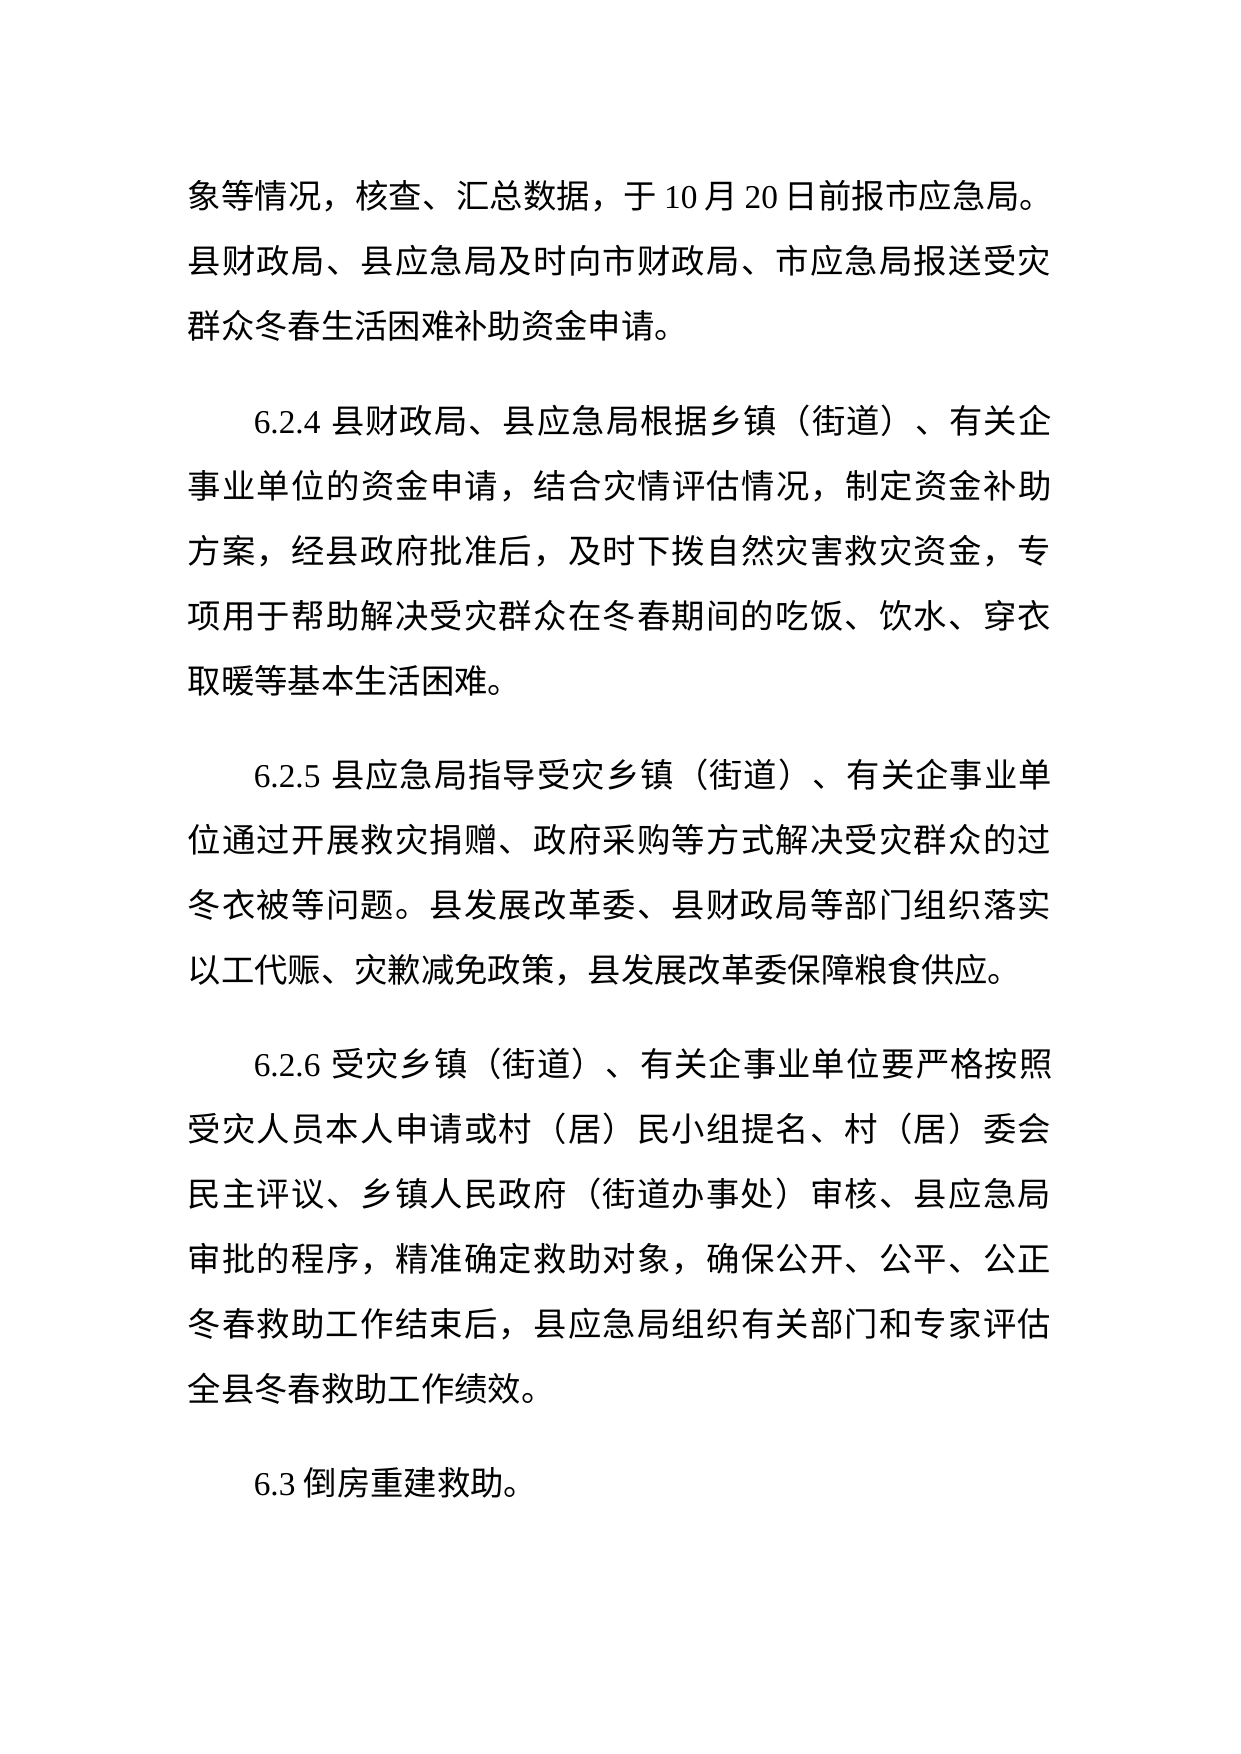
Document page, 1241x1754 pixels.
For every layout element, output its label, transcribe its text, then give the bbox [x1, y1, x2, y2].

text 6.3 倒房重建救助。 [187, 1449, 1053, 1514]
text 6.2.4 县财政局、县应急局根据乡镇（街道）、有关企事业单位的资金申请，结合灾情评估情况，制定资金补助方案，经县政府批准后，及时下拨自然灾害救灾资金，专项用于帮助解决受灾群众在冬春期间的吃饭、饮水、穿衣、取暖等基本生活困难。 [187, 386, 1053, 711]
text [187, 162, 1053, 357]
text 6.2.6 受灾乡镇（街道）、有关企事业单位要严格按照受灾人员本人申请或村（居）民小组提名、村（居）委会民主评议、乡镇人民政府（街道办事处）审核、县应急局审批的程序，精准确定救助对象，确保公开、公平、公正。冬春救助工作结束后，县应急局组织有关部门和专家评估全县冬春救助工作绩效。 [187, 1029, 1053, 1419]
text 6.2.5 县应急局指导受灾乡镇（街道）、有关企事业单位通过开展救灾捐赠、政府采购等方式解决受灾群众的过冬衣被等问题。县发展改革委、县财政局等部门组织落实以工代赈、灾歉减免政策，县发展改革委保障粮食供应。 [187, 740, 1053, 1000]
